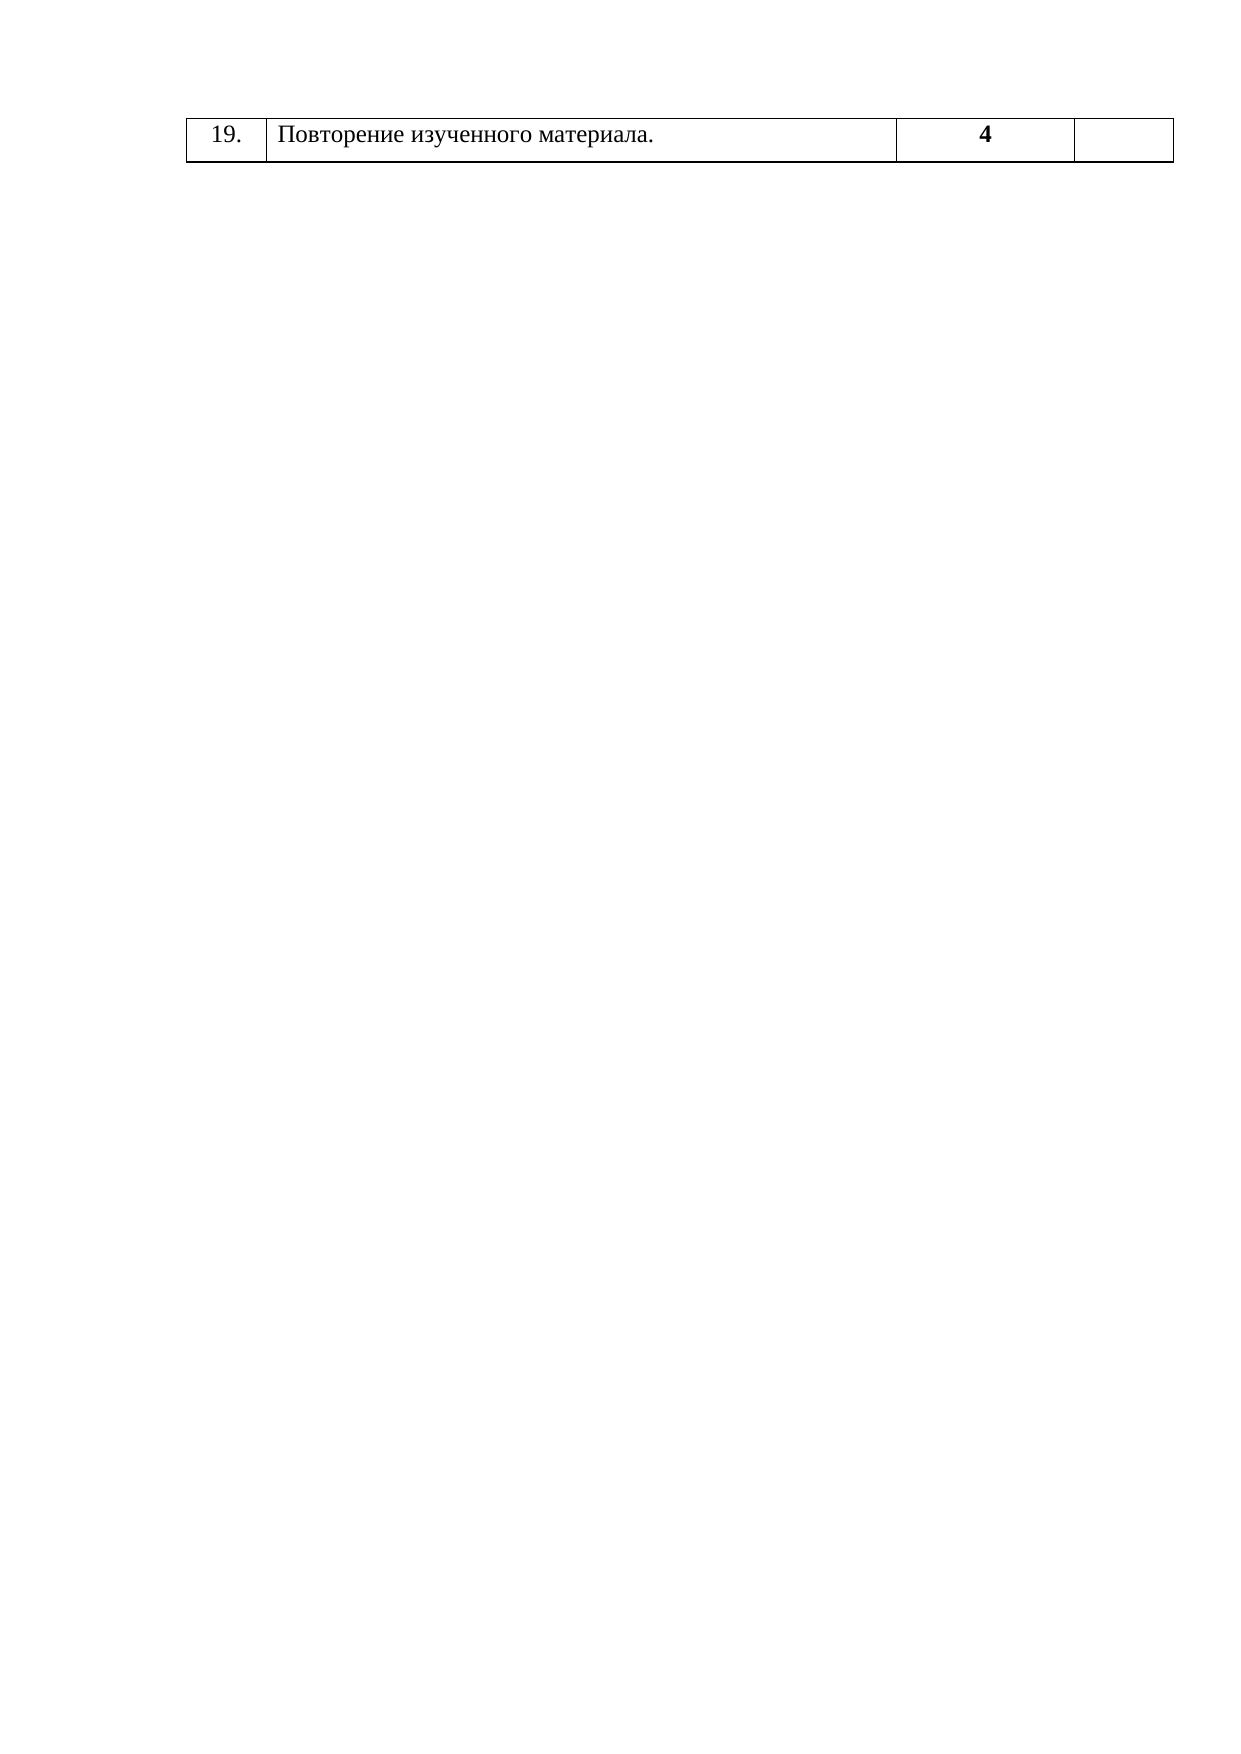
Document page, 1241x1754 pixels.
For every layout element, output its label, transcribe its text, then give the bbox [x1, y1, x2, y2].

table_cell 19. [187, 119, 266, 161]
table_cell [1075, 119, 1173, 161]
table_cell Повторение изученного материала. [267, 119, 896, 161]
table_cell 4 [897, 119, 1074, 161]
